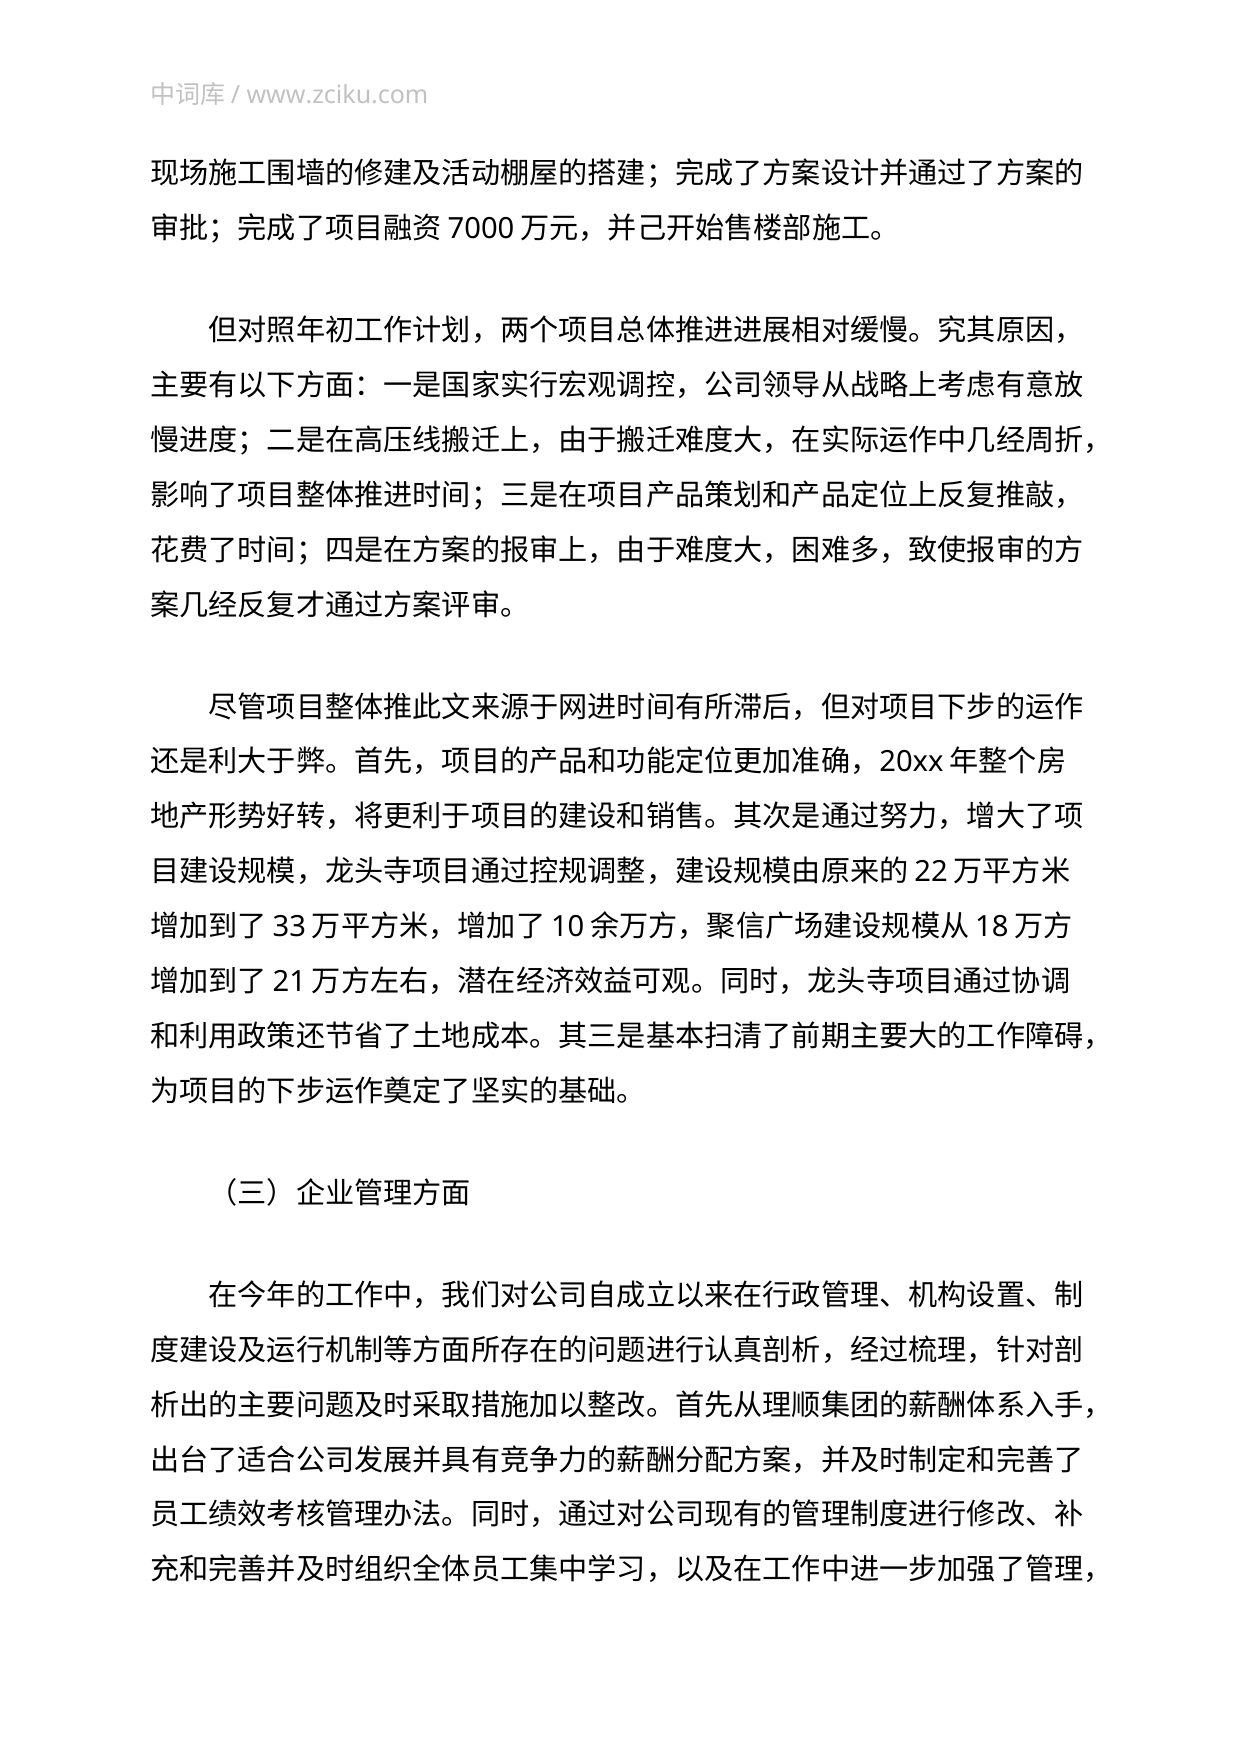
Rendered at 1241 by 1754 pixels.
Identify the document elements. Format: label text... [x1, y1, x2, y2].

text 尽管项目整体推此文来源于网进时间有所滞后，但对项目下步的运作还是利大于弊。首先，项目的产品和功能定位更加准确，20xx年整个房地产形势好转，将更利于项目的建设和销售。其次是通过努力，增大了项目建设规模，龙头寺项目通过控规调整，建设规模由原来的22万平方米增加到了33万平方米，增加了10余万方，聚信广场建设规模从18万方增加到了21万方左右，潜在经济效益可观。同时，龙头寺项目通过协调和利用政策还节省了土地成本。其三是基本扫清了前期主要大的工作障碍，为项目的下步运作奠定了坚实的基础。 [150, 683, 1090, 1110]
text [150, 1271, 1090, 1588]
text （三）企业管理方面 [150, 1169, 1090, 1212]
text 但对照年初工作计划，两个项目总体推进进展相对缓慢。究其原因，主要有以下方面：一是国家实行宏观调控，公司领导从战略上考虑有意放慢进度；二是在高压线搬迁上，由于搬迁难度大，在实际运作中几经周折，影响了项目整体推进时间；三是在项目产品策划和产品定位上反复推敲，花费了时间；四是在方案的报审上，由于难度大，困难多，致使报审的方案几经反复才通过方案评审。 [150, 307, 1090, 624]
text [150, 150, 1090, 247]
